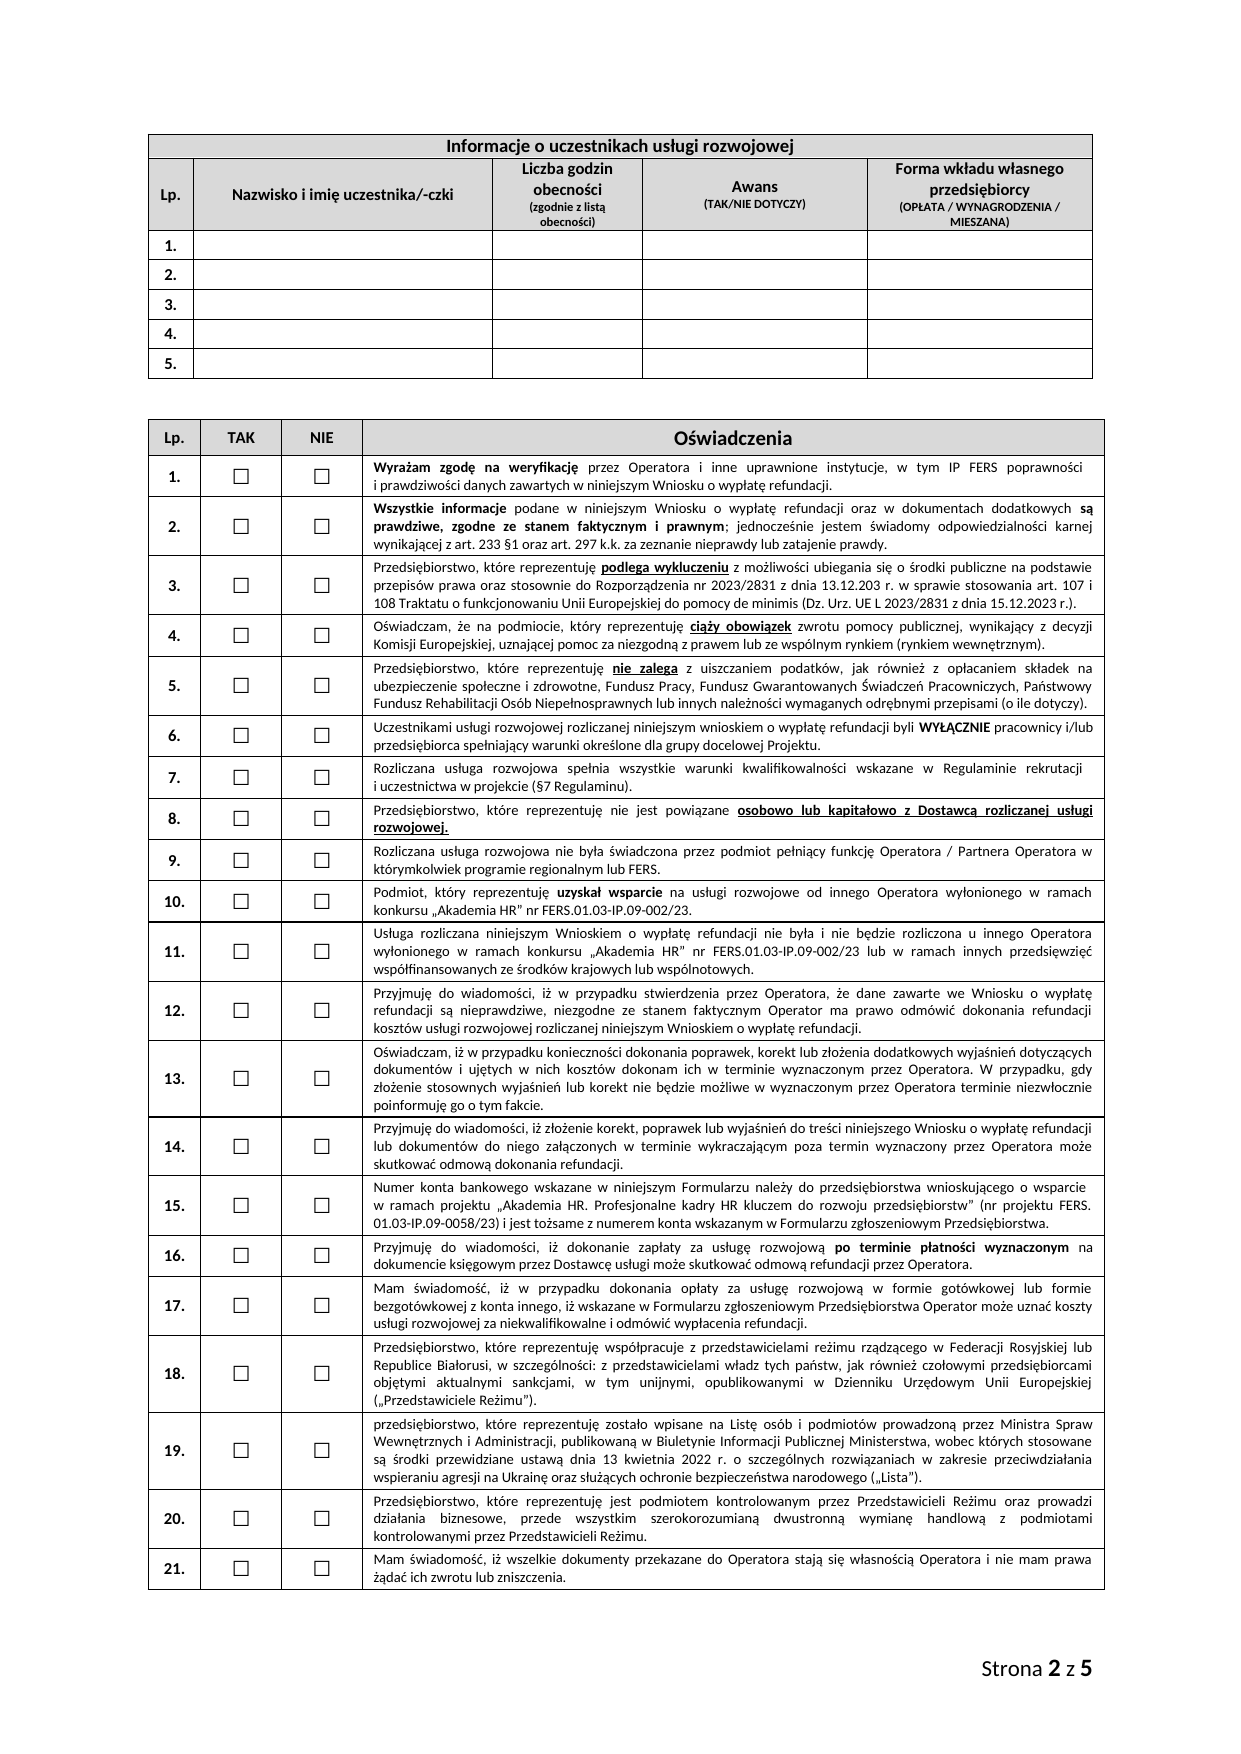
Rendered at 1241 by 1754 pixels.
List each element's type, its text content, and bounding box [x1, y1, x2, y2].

table_cell [493, 290, 642, 318]
table_cell 9. [149, 840, 200, 880]
table_cell 21. [149, 1549, 200, 1589]
table_cell 17. [149, 1277, 200, 1335]
table_cell 5. [149, 349, 193, 378]
table_cell Mam świadomość, iż wszelkie dokumenty przekazane do Operatora stają się własnością Operatora i nie mam prawa żądać ich zwrotu lub zniszczenia. [363, 1549, 1104, 1589]
table_header Informacje o uczestnikach usługi rozwojowej [149, 135, 1092, 157]
table_cell [194, 231, 492, 259]
table_cell 3. [149, 556, 200, 614]
table_cell [194, 290, 492, 318]
table_cell 2. [149, 260, 193, 289]
table_cell 7. [149, 757, 200, 797]
table_cell [194, 349, 492, 378]
table_cell [643, 349, 867, 378]
table_cell Nazwisko i imię uczestnika/-czki [194, 159, 492, 230]
table_cell 6. [149, 716, 200, 756]
table_cell 4. [149, 615, 200, 656]
table_cell [868, 260, 1092, 289]
table_cell Przedsiębiorstwo, które reprezentuję nie zalega z uiszczaniem podatków, jak również z opłacaniem składek na ubezpieczenie społeczne i zdrowotne, Fundusz Pracy, Fundusz Gwarantowanych Świadczeń Pracowniczych, Państwowy Fundusz Rehabilitacji Osób Niepełnosprawnych lub innych należności wymaganych odrębnymi przepisami (o ile dotyczy). [363, 657, 1104, 715]
table_cell 14. [149, 1118, 200, 1175]
table_cell [868, 320, 1092, 348]
table_cell Przedsiębiorstwo, które reprezentuję jest podmiotem kontrolowanym przez Przedstawicieli Reżimu oraz prowadzi działania biznesowe, przede wszystkim szerokorozumianą dwustronną wymianę handlową z podmiotami kontrolowanymi przez Przedstawicieli Reżimu. [363, 1490, 1104, 1547]
table_cell Forma wkładu własnego przedsiębiorcy (OPŁATA / WYNAGRODZENIA / MIESZANA) [868, 159, 1092, 230]
table_header TAK [201, 420, 281, 455]
table_cell [493, 231, 642, 259]
table_cell [643, 290, 867, 318]
table_cell Rozliczana usługa rozwojowa spełnia wszystkie warunki kwalifikowalności wskazane w Regulaminie rekrutacji i uczestnictwa w projekcie (§7 Regulaminu). [363, 757, 1104, 797]
table_cell [493, 349, 642, 378]
table_cell [868, 290, 1092, 318]
table_cell 4. [149, 320, 193, 348]
table_cell 15. [149, 1176, 200, 1234]
table_cell Usługa rozliczana niniejszym Wnioskiem o wypłatę refundacji nie była i nie będzie rozliczona u innego Operatora wyłonionego w ramach konkursu „Akademia HR” nr FERS.01.03-IP.09-002/23 lub w ramach innych przedsięwzięć współfinansowanych ze środków krajowych lub wspólnotowych. [363, 923, 1104, 981]
table_cell [868, 231, 1092, 259]
table_cell Wyrażam zgodę na weryfikację przez Operatora i inne uprawnione instytucje, w tym IP FERS poprawności i prawdziwości danych zawartych w niniejszym Wniosku o wypłatę refundacji. [363, 456, 1104, 496]
table_cell 8. [149, 799, 200, 839]
table_cell [643, 231, 867, 259]
table_cell [194, 320, 492, 348]
table_header NIE [282, 420, 362, 455]
table_cell 3. [149, 290, 193, 318]
table_cell Oświadczam, że na podmiocie, który reprezentuję ciąży obowiązek zwrotu pomocy publicznej, wynikający z decyzji Komisji Europejskiej, uznającej pomoc za niezgodną z prawem lub ze wspólnym rynkiem (rynkiem wewnętrznym). [363, 615, 1104, 656]
table_cell Mam świadomość, iż w przypadku dokonania opłaty za usługę rozwojową w formie gotówkowej lub formie bezgotówkowej z konta innego, iż wskazane w Formularzu zgłoszeniowym Przedsiębiorstwa Operator może uznać koszty usługi rozwojowej za niekwalifikowalne i odmówić wypłacenia refundacji. [363, 1277, 1104, 1335]
table_cell Przyjmuję do wiadomości, iż dokonanie zapłaty za usługę rozwojową po terminie płatności wyznaczonym na dokumencie księgowym przez Dostawcę usługi może skutkować odmową refundacji przez Operatora. [363, 1236, 1104, 1276]
table_cell [194, 260, 492, 289]
table_cell Liczba godzin obecności (zgodnie z listą obecności) [493, 159, 642, 230]
table_cell 18. [149, 1336, 200, 1412]
table_cell Lp. [149, 159, 193, 230]
table_cell [493, 260, 642, 289]
table_header Lp. [149, 420, 200, 455]
table_cell 2. [149, 497, 200, 555]
table_cell Wszystkie informacje podane w niniejszym Wniosku o wypłatę refundacji oraz w dokumentach dodatkowych są prawdziwe, zgodne ze stanem faktycznym i prawnym; jednocześnie jestem świadomy odpowiedzialności karnej wynikającej z art. 233 §1 oraz art. 297 k.k. za zeznanie nieprawdy lub zatajenie prawdy. [363, 497, 1104, 555]
table_cell Przyjmuję do wiadomości, iż w przypadku stwierdzenia przez Operatora, że dane zawarte we Wniosku o wypłatę refundacji są nieprawdziwe, niezgodne ze stanem faktycznym Operator ma prawo odmówić dokonania refundacji kosztów usługi rozwojowej rozliczanej niniejszym Wnioskiem o wypłatę refundacji. [363, 982, 1104, 1039]
table_cell 11. [149, 923, 200, 981]
table_cell [643, 260, 867, 289]
table_cell 13. [149, 1041, 200, 1116]
table_cell Numer konta bankowego wskazane w niniejszym Formularzu należy do przedsiębiorstwa wnioskującego o wsparcie w ramach projektu „Akademia HR. Profesjonalne kadry HR kluczem do rozwoju przedsiębiorstw” (nr projektu FERS. 01.03-IP.09-0058/23) i jest tożsame z numerem konta wskazanym w Formularzu zgłoszeniowym Przedsiębiorstwa. [363, 1176, 1104, 1234]
table_cell [643, 320, 867, 348]
table_cell [493, 320, 642, 348]
table_cell Przedsiębiorstwo, które reprezentuję podlega wykluczeniu z możliwości ubiegania się o środki publiczne na podstawie przepisów prawa oraz stosownie do Rozporządzenia nr 2023/2831 z dnia 13.12.203 r. w sprawie stosowania art. 107 i 108 Traktatu o funkcjonowaniu Unii Europejskiej do pomocy de minimis (Dz. Urz. UE L 2023/2831 z dnia 15.12.2023 r.). [363, 556, 1104, 614]
table_cell Przyjmuję do wiadomości, iż złożenie korekt, poprawek lub wyjaśnień do treści niniejszego Wniosku o wypłatę refundacji lub dokumentów do niego załączonych w terminie wykraczającym poza termin wyznaczony przez Operatora może skutkować odmową dokonania refundacji. [363, 1118, 1104, 1175]
table_cell 1. [149, 231, 193, 259]
table_cell 20. [149, 1490, 200, 1547]
table_cell Uczestnikami usługi rozwojowej rozliczanej niniejszym wnioskiem o wypłatę refundacji byli WYŁĄCZNIE pracownicy i/lub przedsiębiorca spełniający warunki określone dla grupy docelowej Projektu. [363, 716, 1104, 756]
table_cell [868, 349, 1092, 378]
table_cell 1. [149, 456, 200, 496]
table_cell Podmiot, który reprezentuję uzyskał wsparcie na usługi rozwojowe od innego Operatora wyłonionego w ramach konkursu „Akademia HR” nr FERS.01.03-IP.09-002/23. [363, 881, 1104, 921]
table_cell Przedsiębiorstwo, które reprezentuję współpracuje z przedstawicielami reżimu rządzącego w Federacji Rosyjskiej lub Republice Białorusi, w szczególności: z przedstawicielami władz tych państw, jak również czołowymi przedsiębiorcami objętymi aktualnymi sankcjami, w tym unijnymi, opublikowanymi w Dzienniku Urzędowym Unii Europejskiej („Przedstawiciele Reżimu”). [363, 1336, 1104, 1412]
table_cell 12. [149, 982, 200, 1039]
table_cell Awans (TAK/NIE DOTYCZY) [643, 159, 867, 230]
table_cell Rozliczana usługa rozwojowa nie była świadczona przez podmiot pełniący funkcję Operatora / Partnera Operatora w którymkolwiek programie regionalnym lub FERS. [363, 840, 1104, 880]
table_cell Oświadczam, iż w przypadku konieczności dokonania poprawek, korekt lub złożenia dodatkowych wyjaśnień dotyczących dokumentów i ujętych w nich kosztów dokonam ich w terminie wyznaczonym przez Operatora. W przypadku, gdy złożenie stosownych wyjaśnień lub korekt nie będzie możliwe w wyznaczonym przez Operatora terminie niezwłocznie poinformuję go o tym fakcie. [363, 1041, 1104, 1116]
table_cell 16. [149, 1236, 200, 1276]
table_cell 19. [149, 1413, 200, 1488]
table_cell Przedsiębiorstwo, które reprezentuję nie jest powiązane osobowo lub kapitałowo z Dostawcą rozliczanej usługi rozwojowej. [363, 799, 1104, 839]
table_header Oświadczenia [363, 420, 1104, 455]
table_cell 5. [149, 657, 200, 715]
table_cell 10. [149, 881, 200, 921]
table_cell przedsiębiorstwo, które reprezentuję zostało wpisane na Listę osób i podmiotów prowadzoną przez Ministra Spraw Wewnętrznych i Administracji, publikowaną w Biuletynie Informacji Publicznej Ministerstwa, wobec których stosowane są środki przewidziane ustawą dnia 13 kwietnia 2022 r. o szczególnych rozwiązaniach w zakresie przeciwdziałania wspieraniu agresji na Ukrainę oraz służących ochronie bezpieczeństwa narodowego („Lista”). [363, 1413, 1104, 1488]
